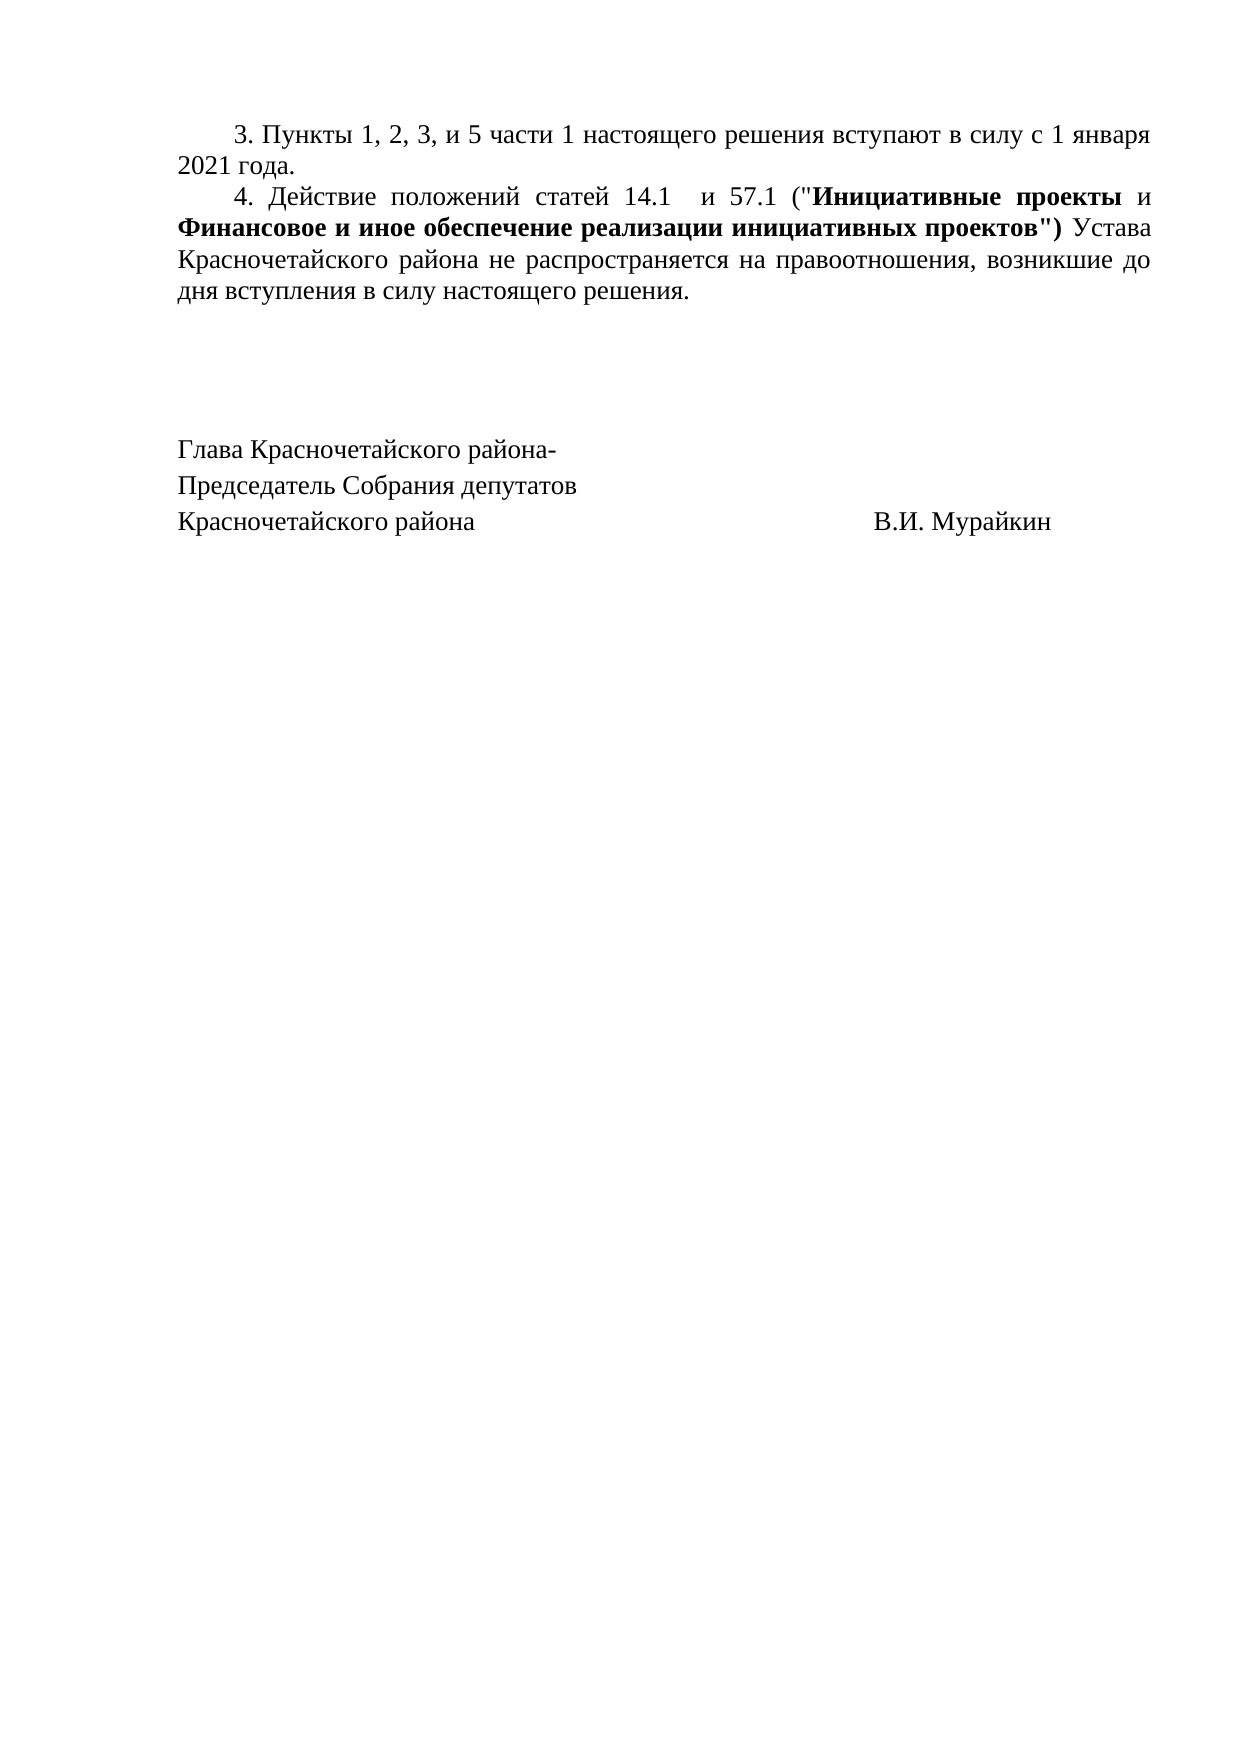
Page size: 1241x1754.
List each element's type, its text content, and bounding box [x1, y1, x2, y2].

text 3. Пункты 1, 2, 3, и 5 части 1 настоящего решения вступают в силу с 1 января 2021 года. [177, 118, 1152, 180]
text Красночетайского района В.И. Мурайкин [177, 505, 1152, 536]
text 4. Действие положений статей 14.1 и 57.1 ("Инициативные проекты и Финансовое и иное обеспечение реализации инициативных проектов") Устава Красночетайского района не распространяется на правоотношения, возникшие до дня вступления в силу настоящего решения. [177, 180, 1152, 305]
text Глава Красночетайского района- [177, 434, 1152, 465]
text Председатель Собрания депутатов [177, 469, 1152, 501]
